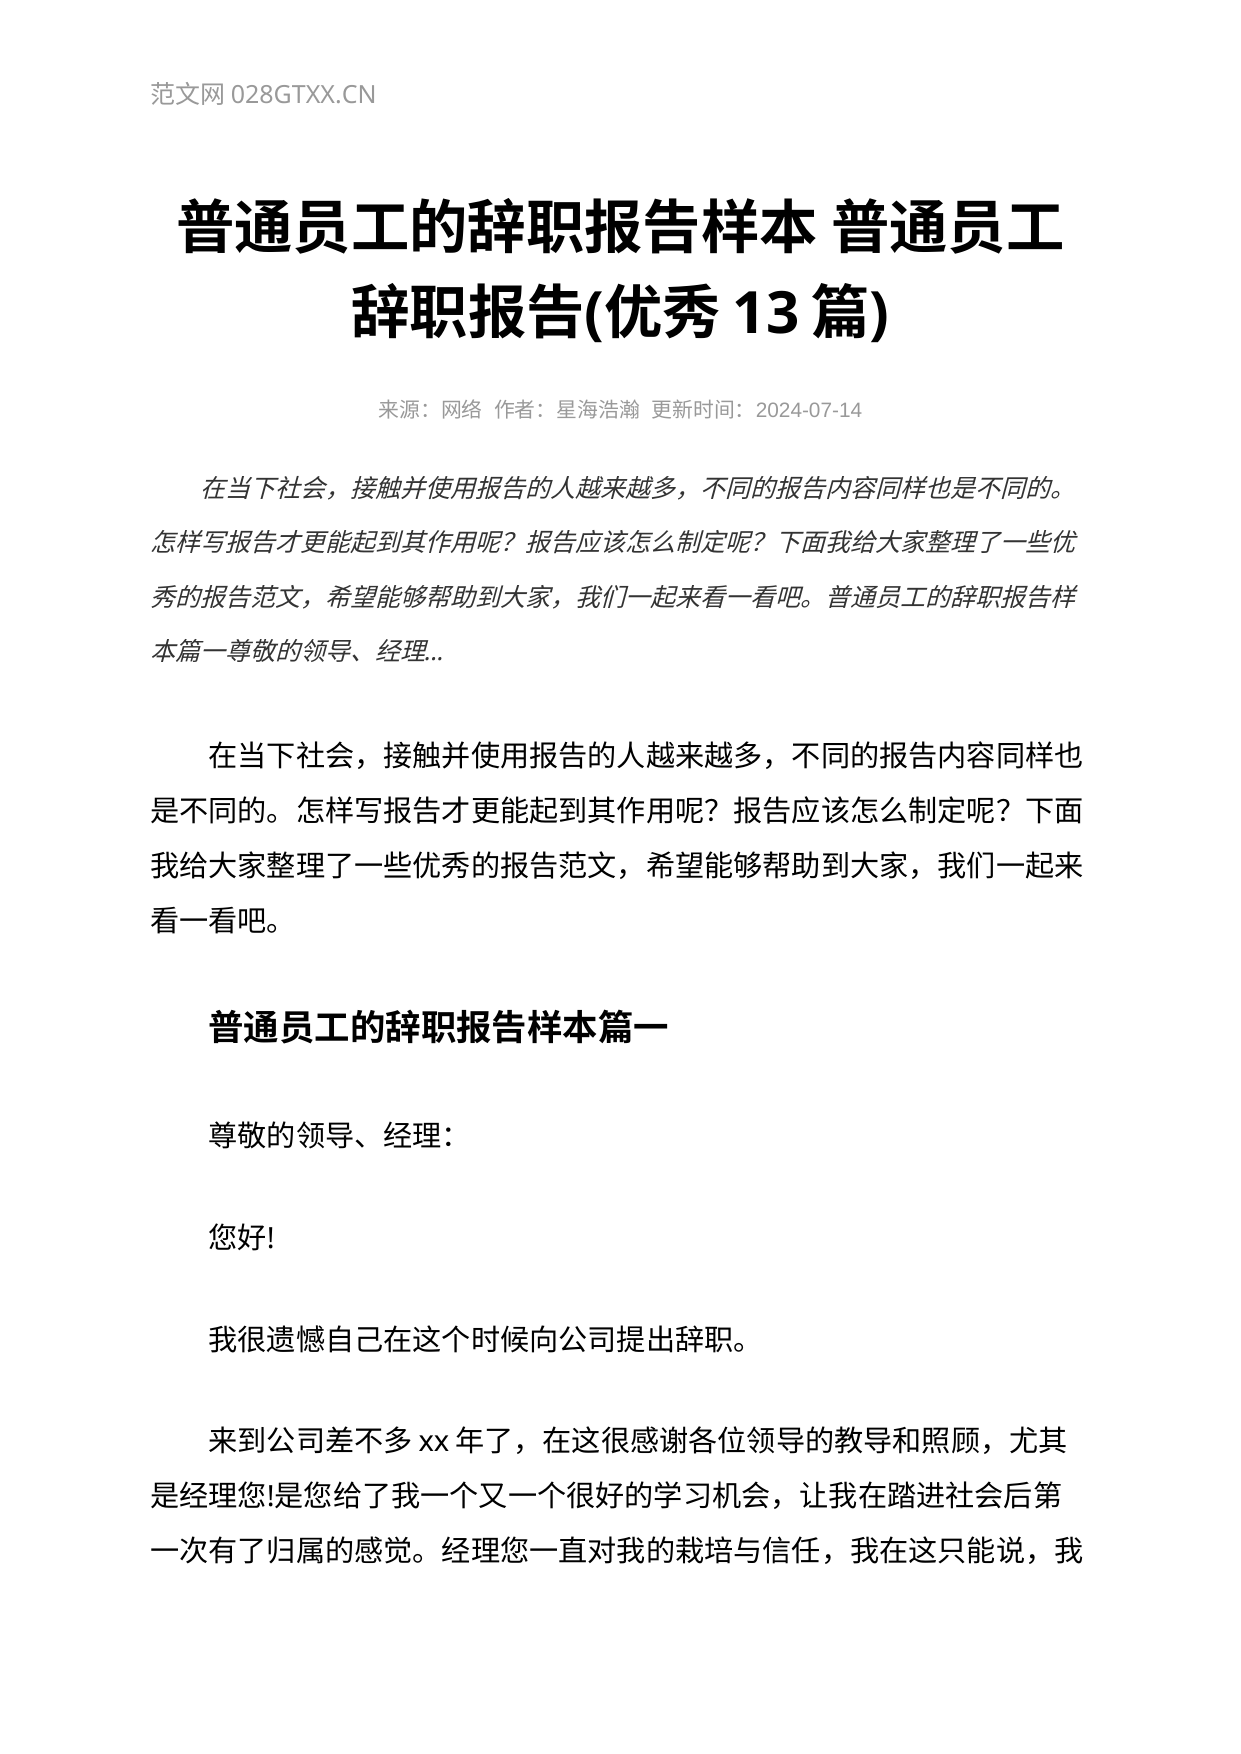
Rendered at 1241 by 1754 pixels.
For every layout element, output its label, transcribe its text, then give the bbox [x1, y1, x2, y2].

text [150, 1418, 1090, 1570]
text 您好! [150, 1214, 1090, 1257]
subtitle 普通员工的辞职报告样本 普通员工辞职报告(优秀13篇) [150, 181, 1090, 351]
text 来源：网络 作者：星海浩瀚 更新时间：2024-07-14 [150, 397, 1090, 421]
text 我很遗憾自己在这个时候向公司提出辞职。 [150, 1316, 1090, 1358]
text 尊敬的领导、经理： [150, 1112, 1090, 1155]
text 普通员工的辞职报告样本篇一 [150, 999, 1090, 1050]
text 在当下社会，接触并使用报告的人越来越多，不同的报告内容同样也是不同的。怎样写报告才更能起到其作用呢？报告应该怎么制定呢？下面我给大家整理了一些优秀的报告范文，希望能够帮助到大家，我们一起来看一看吧。普通员工的辞职报告样本篇一尊敬的领导、经理... [150, 468, 1090, 668]
text 在当下社会，接触并使用报告的人越来越多，不同的报告内容同样也是不同的。怎样写报告才更能起到其作用呢？报告应该怎么制定呢？下面我给大家整理了一些优秀的报告范文，希望能够帮助到大家，我们一起来看一看吧。 [150, 733, 1090, 939]
